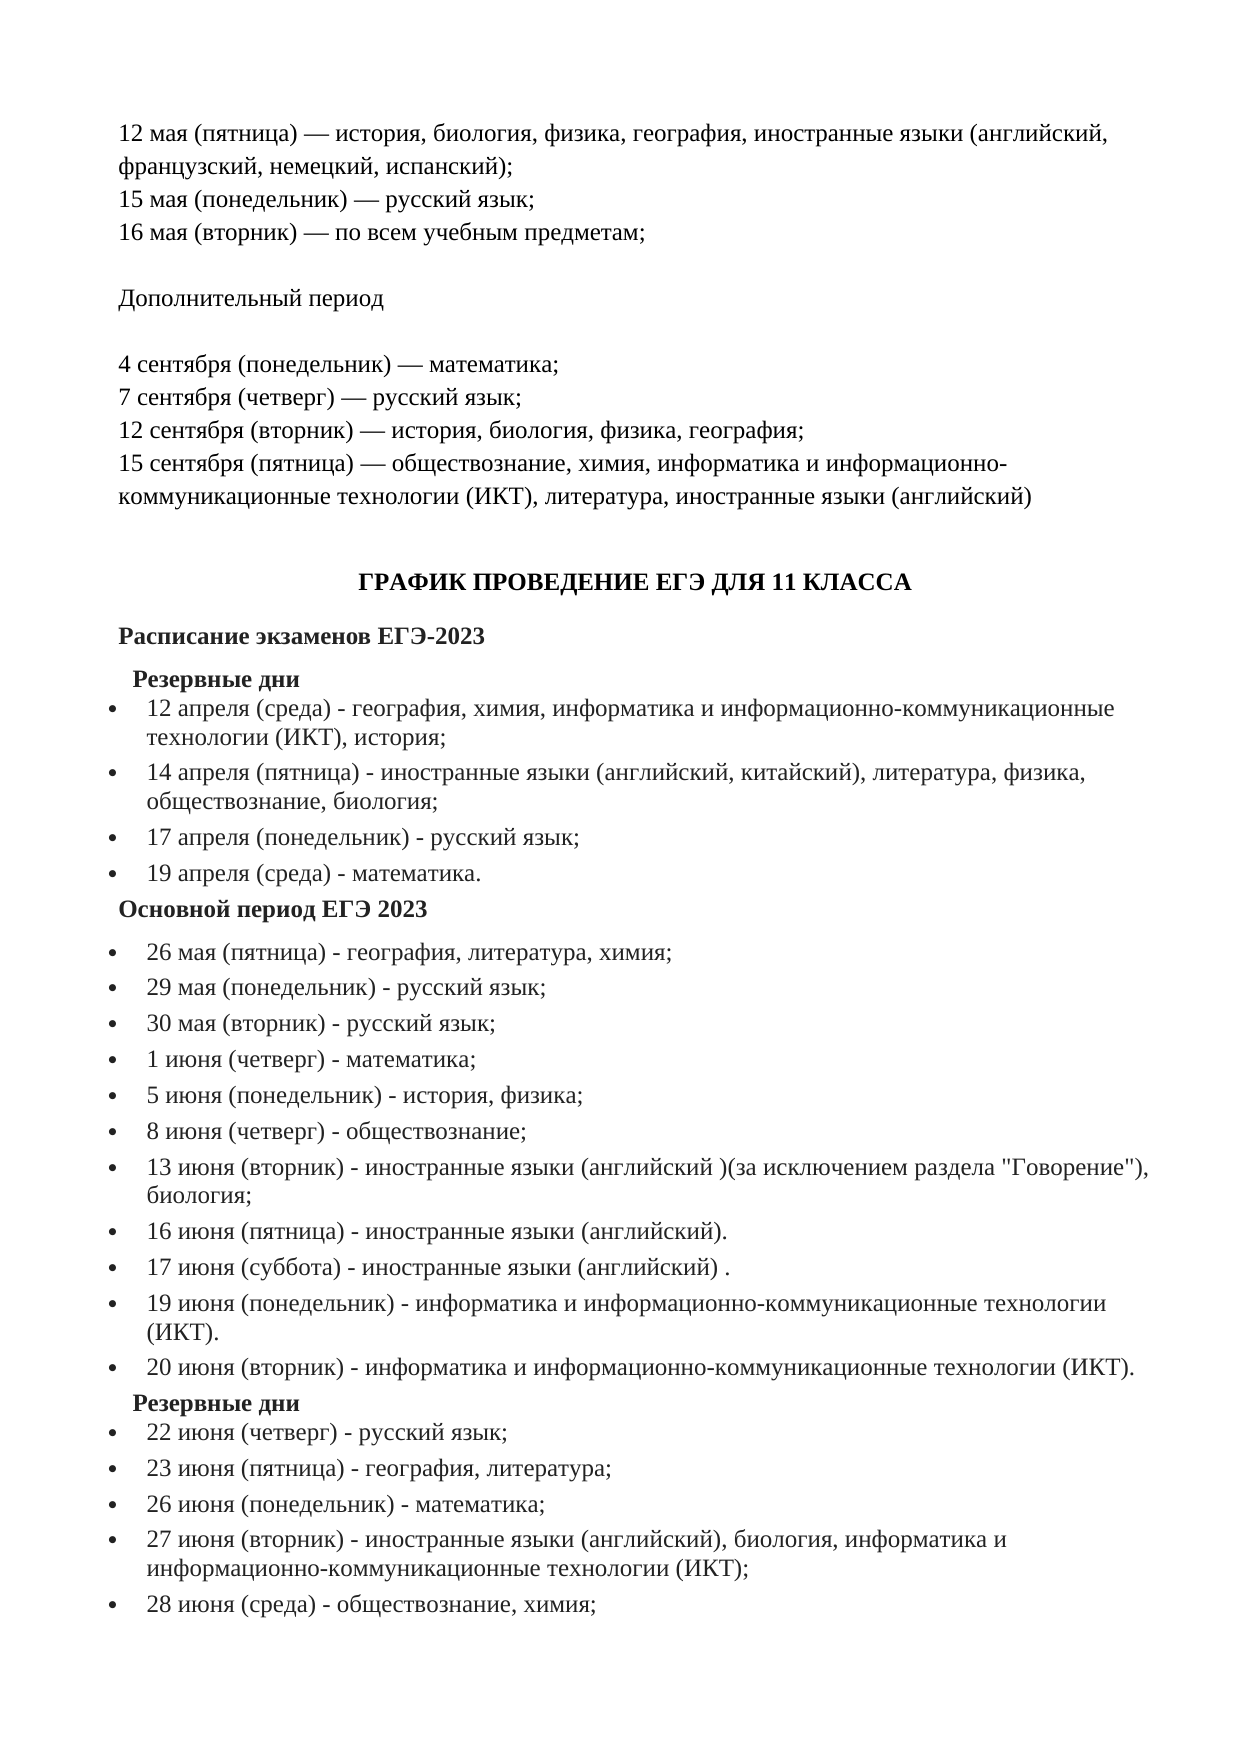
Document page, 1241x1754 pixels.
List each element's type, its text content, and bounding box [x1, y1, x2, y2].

list 29 мая (понедельник) - русский язык; [109, 972, 1152, 1001]
list 16 июня (пятница) - иностранные языки (английский). [109, 1216, 1152, 1245]
list 30 мая (вторник) - русский язык; [109, 1008, 1152, 1037]
list 27 июня (вторник) - иностранные языки (английский), биология, информатика и информационно-коммуникационные технологии (ИКТ); [109, 1524, 1152, 1582]
list 20 июня (вторник) - информатика и информационно-коммуникационные технологии (ИКТ). [109, 1352, 1152, 1381]
text ГРАФИК ПРОВЕДЕНИЕ ЕГЭ ДЛЯ 11 КЛАССА [118, 567, 1152, 596]
list 13 июня (вторник) - иностранные языки (английский )(за исключением раздела "Говорение"), биология; [109, 1152, 1152, 1209]
list 14 апреля (пятница) - иностранные языки (английский, китайский), литература, физика, обществознание, биология; [109, 757, 1152, 815]
list 17 апреля (понедельник) - русский язык; [109, 822, 1152, 851]
list 1 июня (четверг) - математика; [109, 1044, 1152, 1073]
text Основной период ЕГЭ 2023 [118, 894, 1152, 922]
text Резервные дни [132, 1388, 1152, 1417]
list 19 июня (понедельник) - информатика и информационно-коммуникационные технологии (ИКТ). [109, 1288, 1152, 1345]
list 8 июня (четверг) - обществознание; [109, 1116, 1152, 1144]
list 26 июня (понедельник) - математика; [109, 1489, 1152, 1517]
list 28 июня (среда) - обществознание, химия; [109, 1589, 1152, 1618]
list 12 апреля (среда) - география, химия, информатика и информационно-коммуникационные технологии (ИКТ), история; [109, 693, 1152, 750]
text Резервные дни [132, 664, 1152, 693]
list 19 апреля (среда) - математика. [109, 858, 1152, 887]
list 22 июня (четверг) - русский язык; [109, 1417, 1152, 1446]
list 26 мая (пятница) - география, литература, химия; [109, 937, 1152, 965]
list 23 июня (пятница) - география, литература; [109, 1453, 1152, 1482]
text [118, 118, 1152, 542]
list 17 июня (суббота) - иностранные языки (английский) . [109, 1252, 1152, 1281]
text Расписание экзаменов ЕГЭ-2023Узнать больше [118, 621, 1152, 650]
list 5 июня (понедельник) - история, физика; [109, 1080, 1152, 1109]
